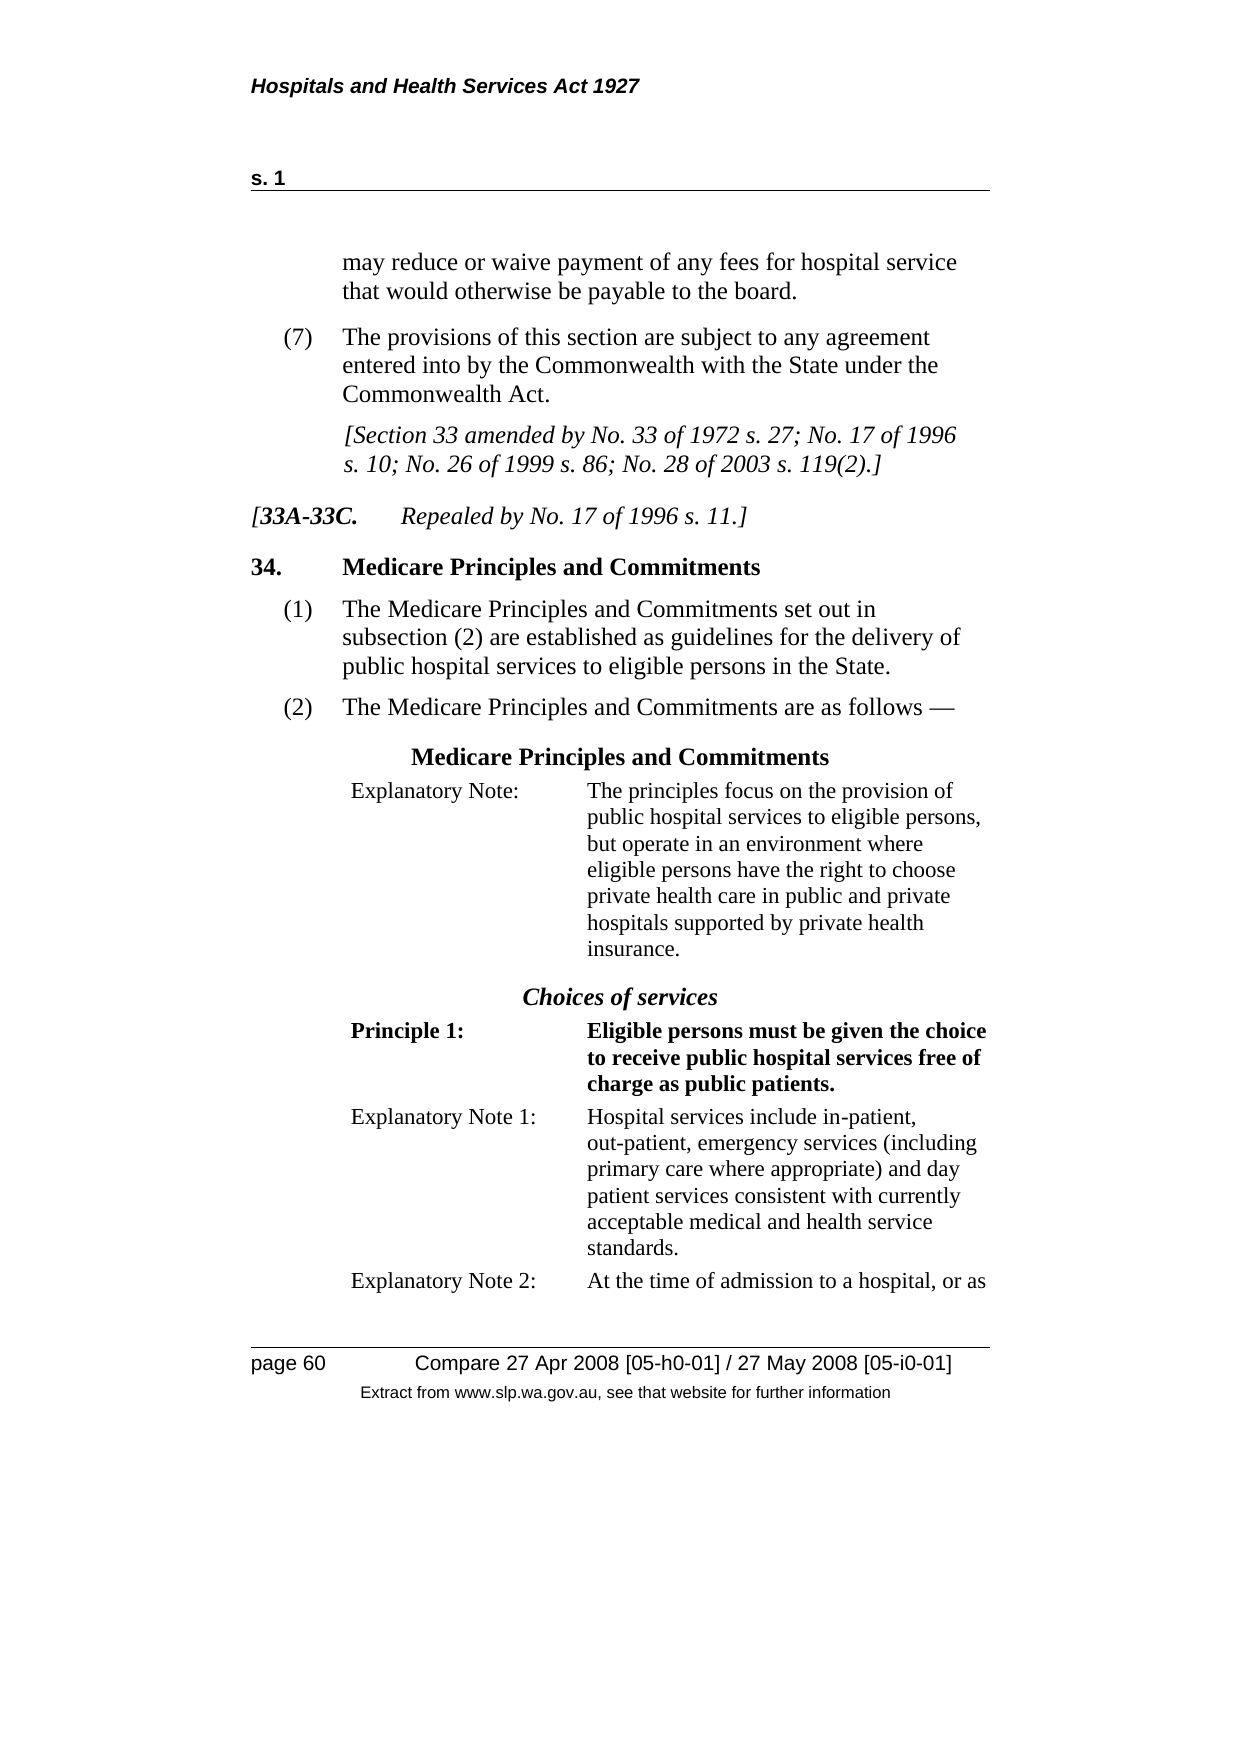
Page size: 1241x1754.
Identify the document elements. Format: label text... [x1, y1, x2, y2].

subtitle 34. Medicare Principles and Commitments [251, 552, 990, 581]
text [33A-33C. Repealed by No. 17 of 1996 s. 11.] [251, 501, 990, 529]
text (2) The Medicare Principles and Commitments are as follows — [251, 692, 990, 721]
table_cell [576, 1261, 1001, 1293]
text (1) The Medicare Principles and Commitments set out in subsection (2) are established as guidelines for the delivery of public hospital services to eligible persons in the State. [251, 594, 990, 680]
table_header Eligible persons must be given the choice to receive public hospital services free of charge as public patients. [576, 1011, 1001, 1096]
table_cell Explanatory Note 2: [339, 1261, 576, 1293]
table_cell Explanatory Note 1: [339, 1096, 576, 1261]
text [251, 247, 990, 305]
table_header Explanatory Note: [339, 771, 576, 962]
text (7) The provisions of this section are subject to any agreement entered into by the Commonwealth with the State under the Commonwealth Act. [251, 322, 990, 408]
text [Section 33 amended by No. 33 of 1972 s. 27; No. 17 of 1996 s. 10; No. 26 of 1999 s. 86; No. 28 of 2003 s. 119(2).] [251, 420, 990, 478]
table_header The principles focus on the provision of public hospital services to eligible persons, but operate in an environment where eligible persons have the right to choose private health care in public and private hospitals supported by private health insurance. [576, 771, 1001, 962]
subtitle Medicare Principles and Commitments [251, 742, 990, 771]
subtitle Choices of services [251, 982, 990, 1011]
table_cell Hospital services include in-patient, out-patient, emergency services (including primary care where appropriate) and day patient services consistent with currently acceptable medical and health service standards. [576, 1096, 1001, 1261]
table_header Principle 1: [339, 1011, 576, 1096]
